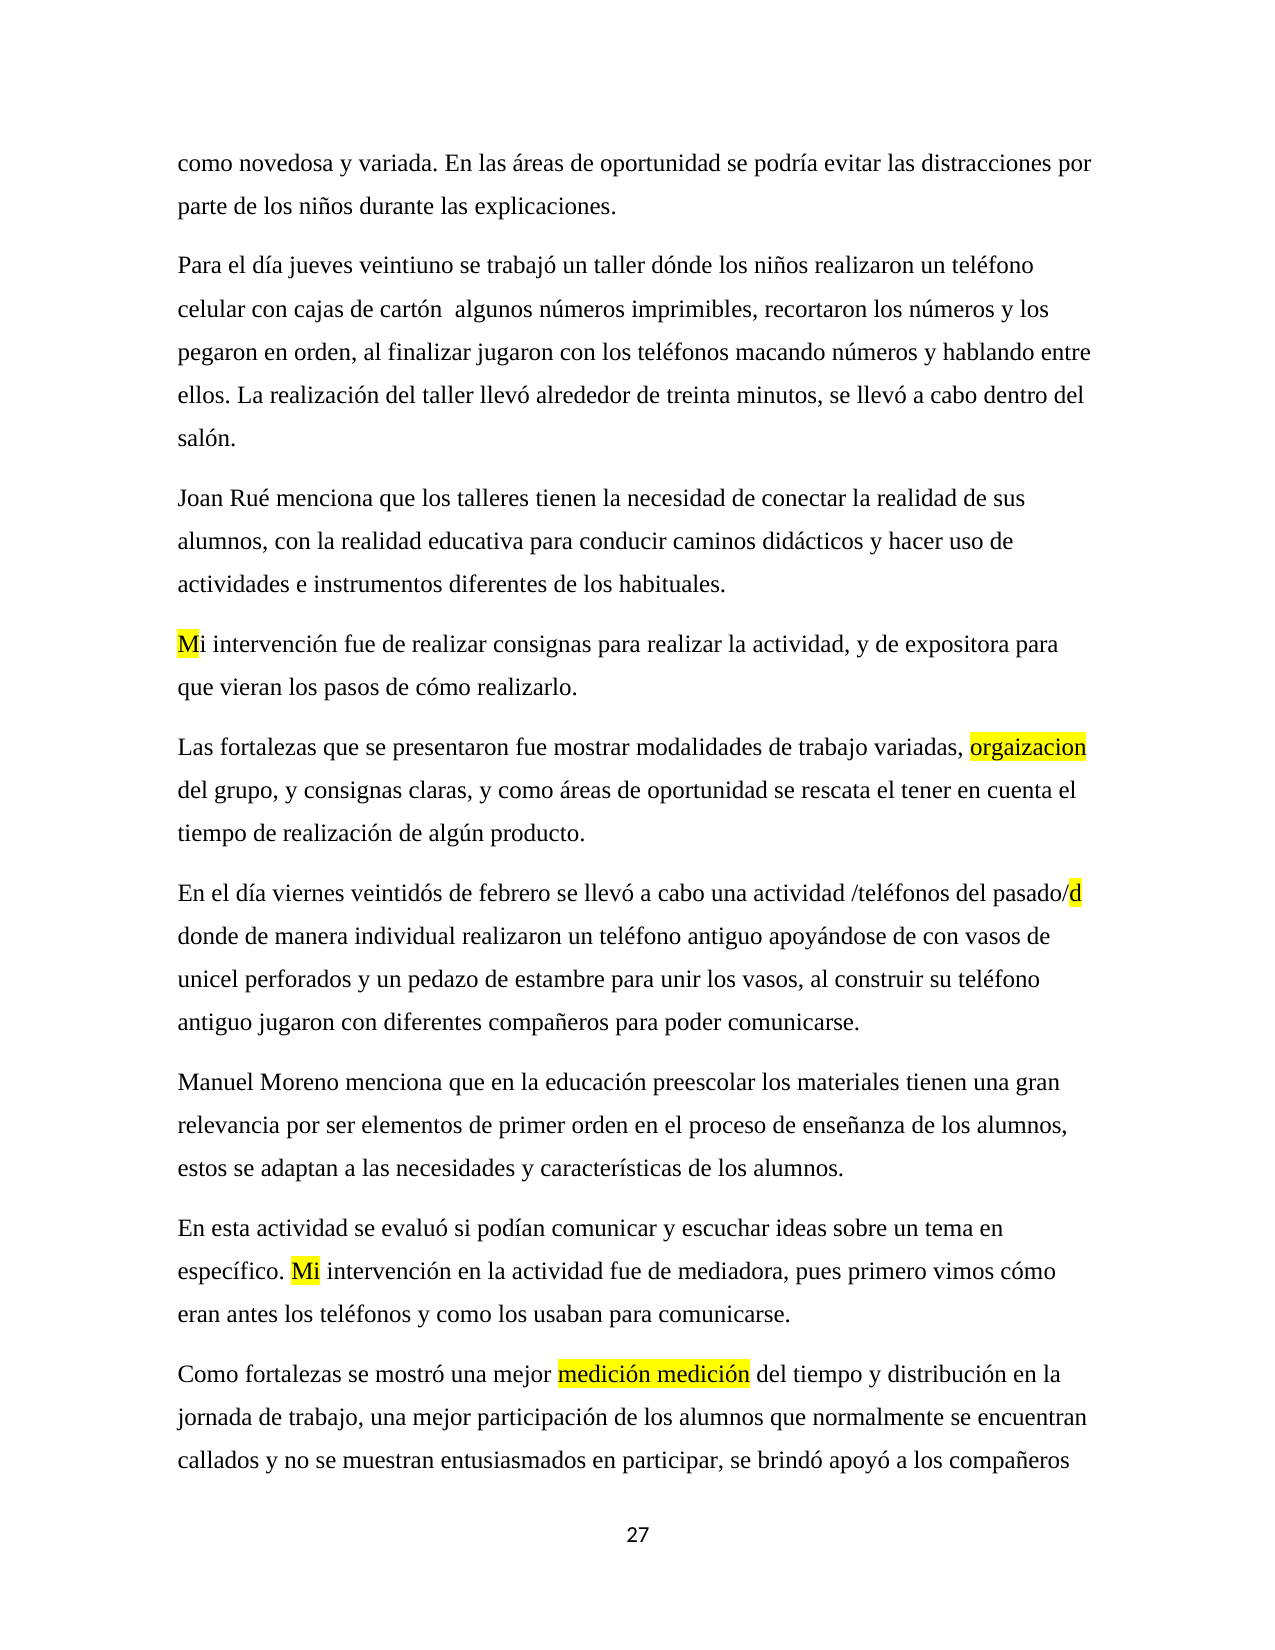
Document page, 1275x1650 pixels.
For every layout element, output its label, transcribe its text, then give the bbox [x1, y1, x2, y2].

text En esta actividad se evaluó si podían comunicar y escuchar ideas sobre un tema en específico. Mi intervención en la actividad fue de mediadora, pues primero vimos cómo eran antes los teléfonos y como los usaban para comunicarse. [177, 1213, 1098, 1328]
text Mi intervención fue de realizar consignas para realizar la actividad, y de expositora para que vieran los pasos de cómo realizarlo. [177, 629, 1098, 701]
text Manuel Moreno menciona que en la educación preescolar los materiales tienen una gran relevancia por ser elementos de primer orden en el proceso de enseñanza de los alumnos, estos se adaptan a las necesidades y características de los alumnos. [177, 1067, 1098, 1182]
text En el día viernes veintidós de febrero se llevó a cabo una actividad /teléfonos del pasado/d donde de manera individual realizaron un teléfono antiguo apoyándose de con vasos de unicel perforados y un pedazo de estambre para unir los vasos, al construir su teléfono antiguo jugaron con diferentes compañeros para poder comunicarse. [177, 878, 1098, 1036]
text Joan Rué menciona que los talleres tienen la necesidad de conectar la realidad de sus alumnos, con la realidad educativa para conducir caminos didácticos y hacer uso de actividades e instrumentos diferentes de los habituales. [177, 483, 1098, 598]
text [177, 148, 1098, 219]
text Las fortalezas que se presentaron fue mostrar modalidades de trabajo variadas, orgaizacion del grupo, y consignas claras, y como áreas de oportunidad se rescata el tener en cuenta el tiempo de realización de algún producto. [177, 732, 1098, 847]
text Para el día jueves veintiuno se trabajó un taller dónde los niños realizaron un teléfono celular con cajas de cartón algunos números imprimibles, recortaron los números y los pegaron en orden, al finalizar jugaron con los teléfonos macando números y hablando entre ellos. La realización del taller llevó alrededor de treinta minutos, se llevó a cabo dentro del salón. [177, 251, 1098, 452]
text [177, 1359, 1098, 1474]
